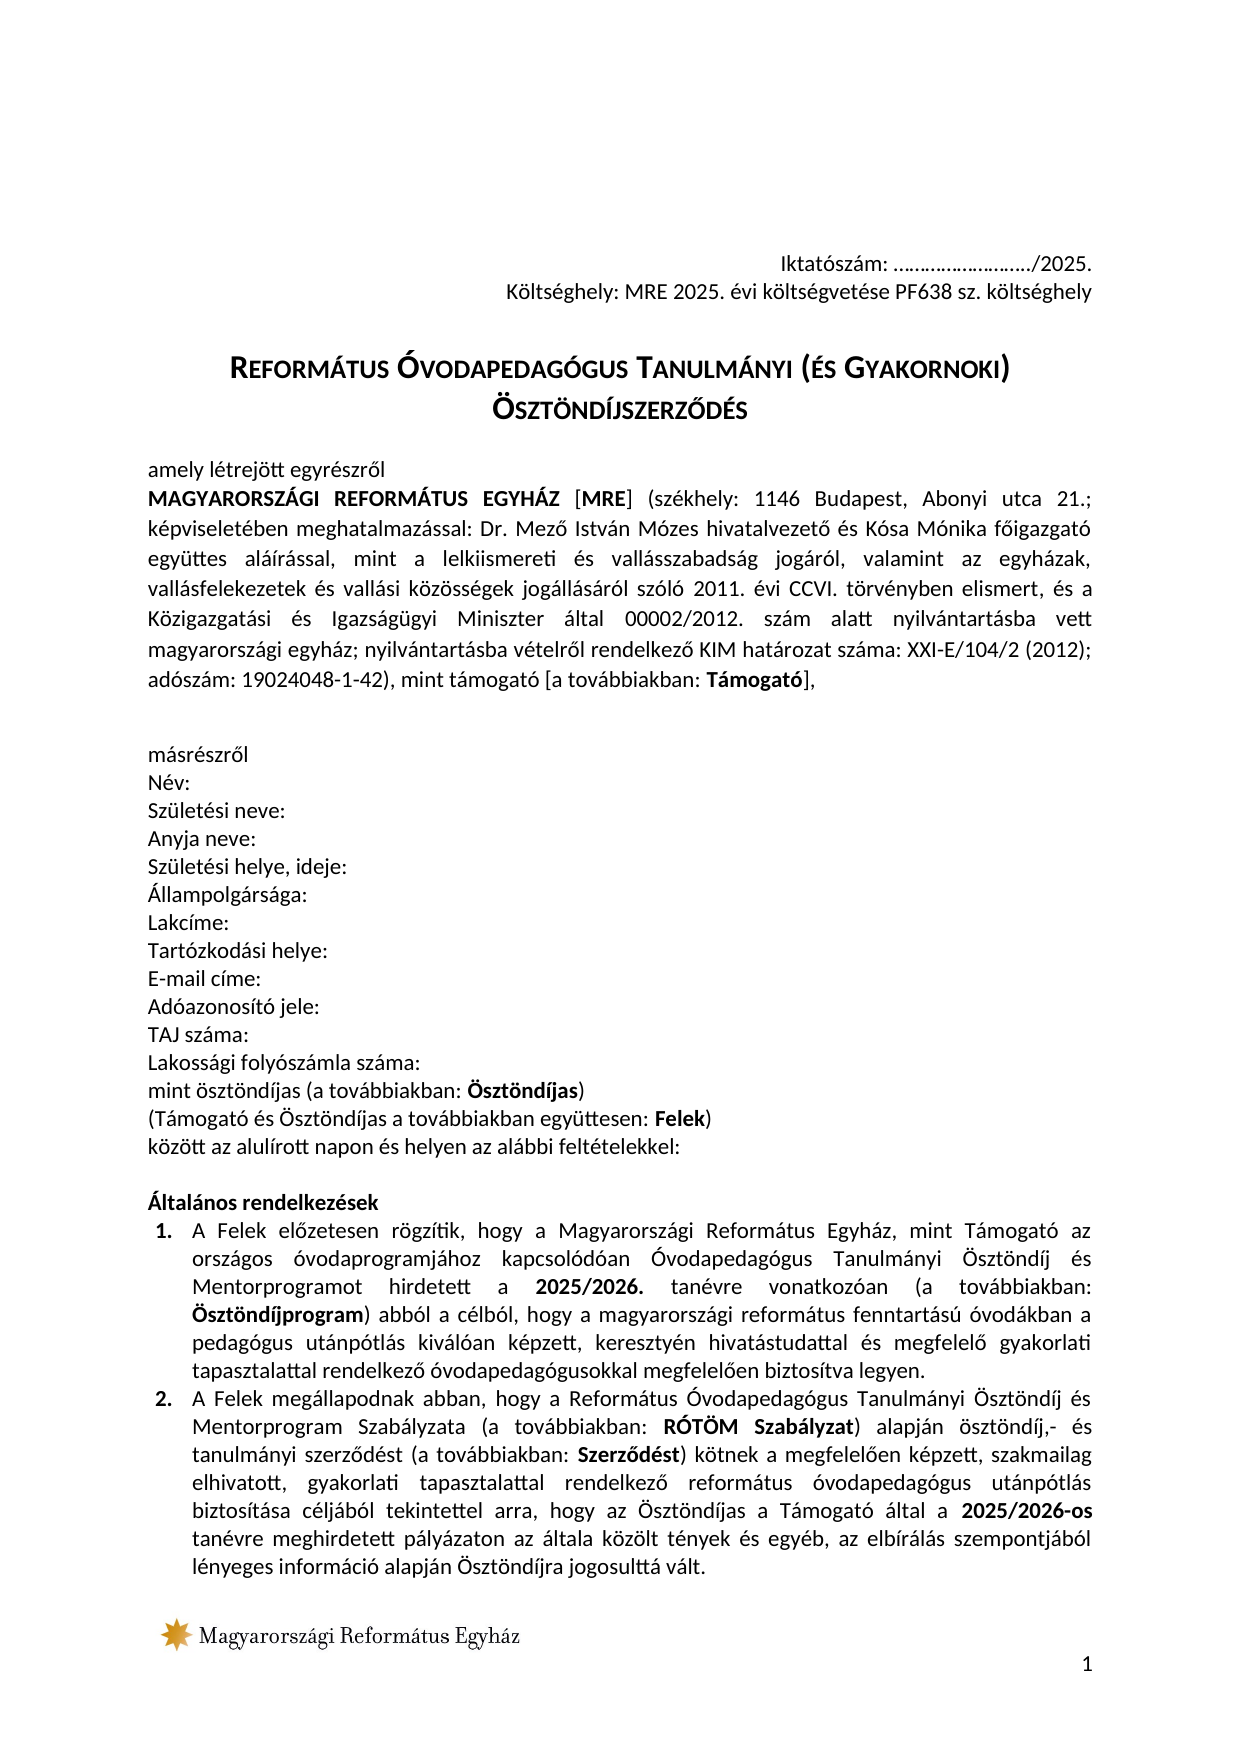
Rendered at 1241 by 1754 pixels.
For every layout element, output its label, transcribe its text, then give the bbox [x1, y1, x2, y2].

text Iktatószám: ……………………../2025. [148, 249, 1093, 277]
text Lakcíme: [148, 908, 1093, 936]
text Anyja neve: [148, 824, 1093, 852]
list A Felek előzetesen rögzítik, hogy a Magyarországi Református Egyház, mint Támogató az országos óvodaprogramjához kapcsolódóan Óvodapedagógus Tanulmányi Ösztöndíj és Mentorprogramot hirdetett a 2025/2026. tanévre vonatkozóan (a továbbiakban: Ösztöndíjprogram) abból a célból, hogy a magyarországi református fenntartású óvodákban a pedagógus utánpótlás kiválóan képzett, keresztyén hivatástudattal és megfelelő gyakorlati tapasztalattal rendelkező óvodapedagógusokkal megfelelően biztosítva legyen. [155, 1216, 1093, 1384]
text amely létrejött egyrészről [148, 456, 1093, 484]
text (Támogató és Ösztöndíjas a továbbiakban együttesen: Felek) [148, 1104, 1093, 1132]
text Állampolgársága: [148, 880, 1093, 908]
text Költséghely: MRE 2025. évi költségvetése PF638 sz. költséghely [148, 277, 1093, 305]
text Általános rendelkezések [148, 1188, 1093, 1216]
subtitle Református Óvodapedagógus Tanulmányi (és Gyakornoki) Ösztöndíjszerződés [148, 346, 1093, 428]
text E-mail címe: [148, 964, 1093, 992]
text Lakossági folyószámla száma: [148, 1048, 1093, 1076]
text másrészről [148, 740, 1093, 768]
text TAJ száma: [148, 1020, 1093, 1048]
text Születési neve: [148, 796, 1093, 824]
text Születési helye, ideje: [148, 852, 1093, 880]
text Tartózkodási helye: [148, 936, 1093, 964]
text MAGYARORSZÁGI REFORMÁTUS EGYHÁZ [MRE] (székhely: 1146 Budapest, Abonyi utca 21.; képviseletében meghatalmazással: Dr. Mező István Mózes hivatalvezető és Kósa Mónika főigazgató együttes aláírással, mint a lelkiismereti és vallásszabadság jogáról, valamint az egyházak, vallásfelekezetek és vallási közösségek jogállásáról szóló 2011. évi CCVI. törvényben elismert, és a Közigazgatási és Igazságügyi Miniszter által 00002/2012. szám alatt nyilvántartásba vett magyarországi egyház; nyilvántartásba vételről rendelkező KIM határozat száma: XXI-E/104/2 (2012); adószám: 19024048-1-42), mint támogató [a továbbiakban: Támogató], [148, 484, 1093, 693]
list A Felek megállapodnak abban, hogy a Református Óvodapedagógus Tanulmányi Ösztöndíj és Mentorprogram Szabályzata (a továbbiakban: RÓTÖM Szabályzat) alapján ösztöndíj,- és tanulmányi szerződést (a továbbiakban: Szerződést) kötnek a megfelelően képzett, szakmailag elhivatott, gyakorlati tapasztalattal rendelkező református óvodapedagógus utánpótlás biztosítása céljából tekintettel arra, hogy az Ösztöndíjas a Támogató által a 2025/2026-os tanévre meghirdetett pályázaton az általa közölt tények és egyéb, az elbírálás szempontjából lényeges információ alapján Ösztöndíjra jogosulttá vált. [155, 1384, 1093, 1580]
text Adóazonosító jele: [148, 992, 1093, 1020]
picture [147, 1603, 547, 1672]
text Név: [148, 768, 1093, 796]
text között az alulírott napon és helyen az alábbi feltételekkel: [148, 1132, 1093, 1160]
text mint ösztöndíjas (a továbbiakban: Ösztöndíjas) [148, 1076, 1093, 1104]
